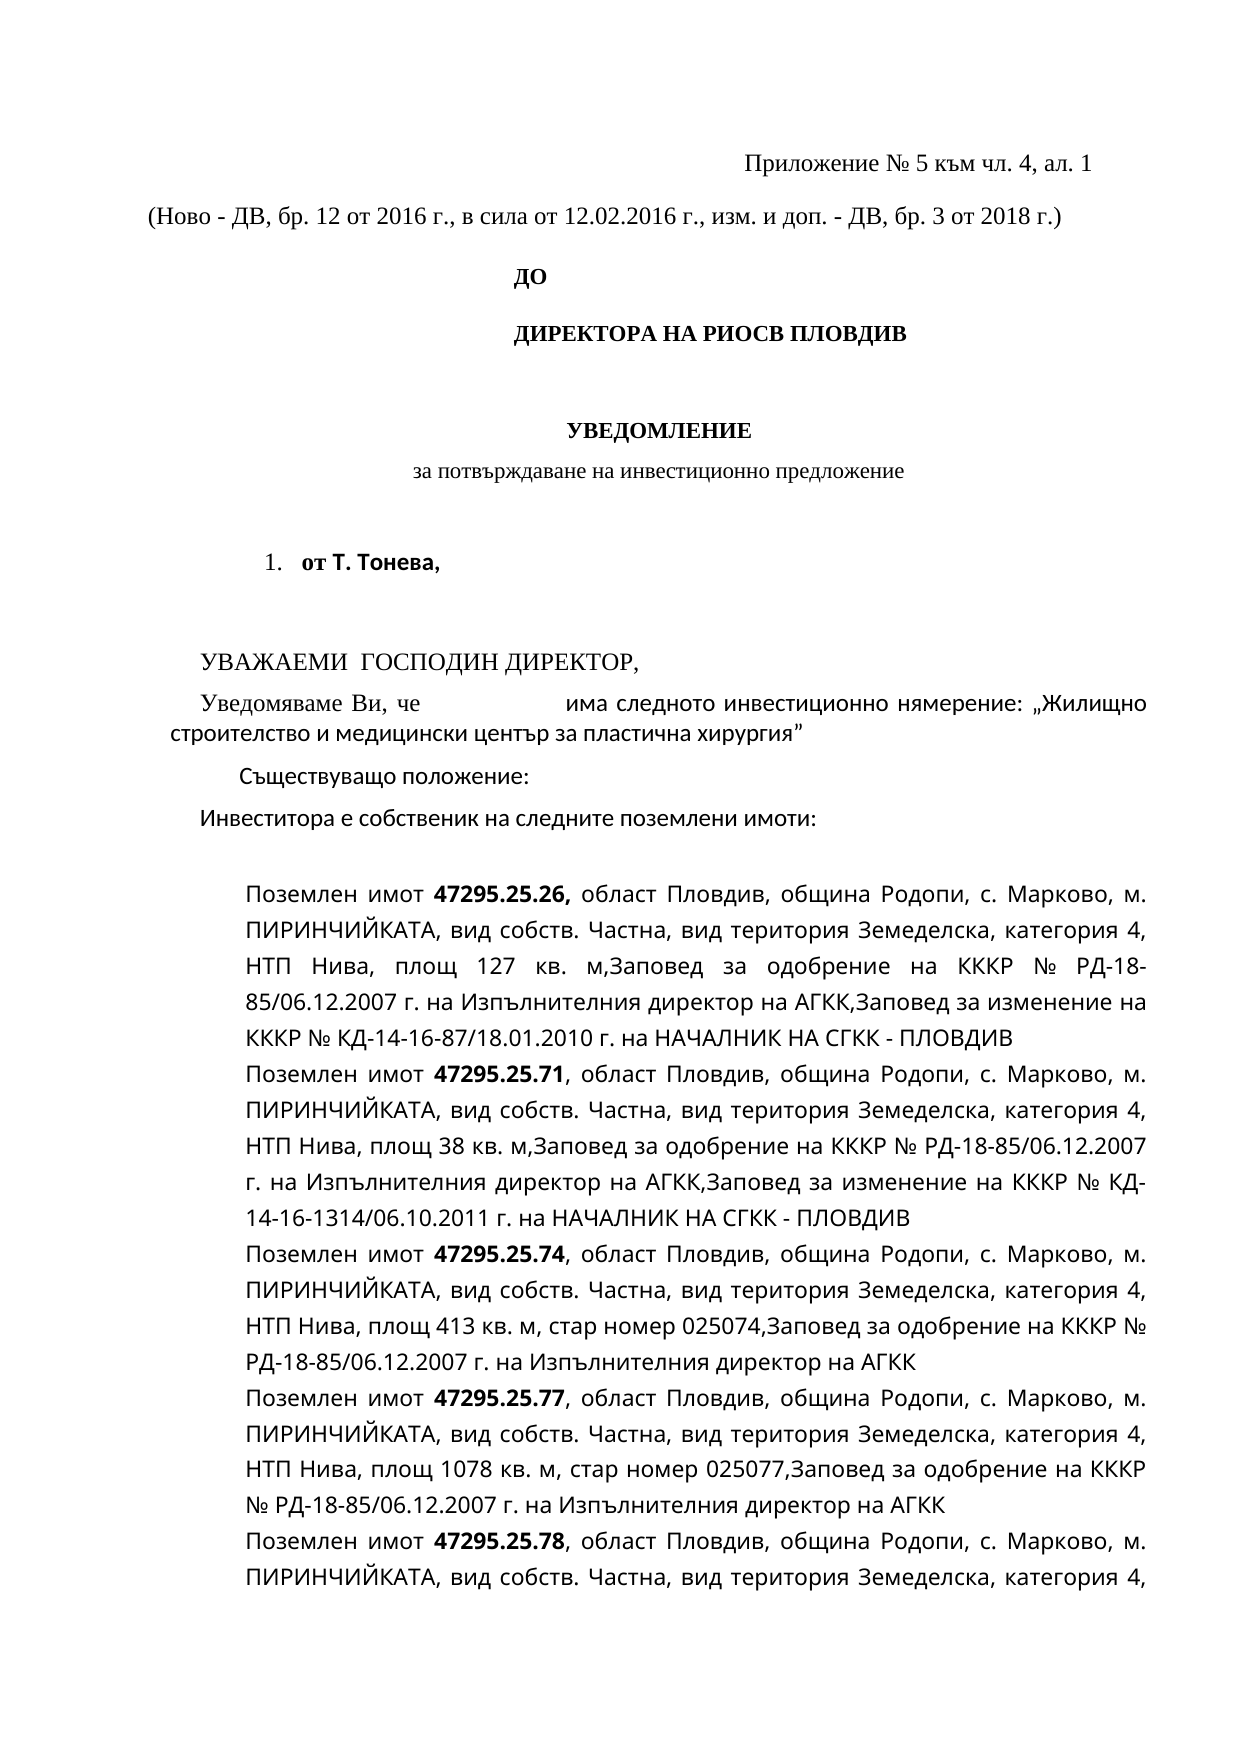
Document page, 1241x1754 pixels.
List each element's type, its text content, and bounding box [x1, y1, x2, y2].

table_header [159, 255, 1159, 1592]
text Приложение № 5 към чл. 4, ал. 1 [148, 148, 1093, 176]
text (Ново - ДВ, бр. 12 от 2016 г., в сила от 12.02.2016 г., изм. и доп. - ДВ, бр. 3 от 2018 г.) [148, 201, 1093, 230]
